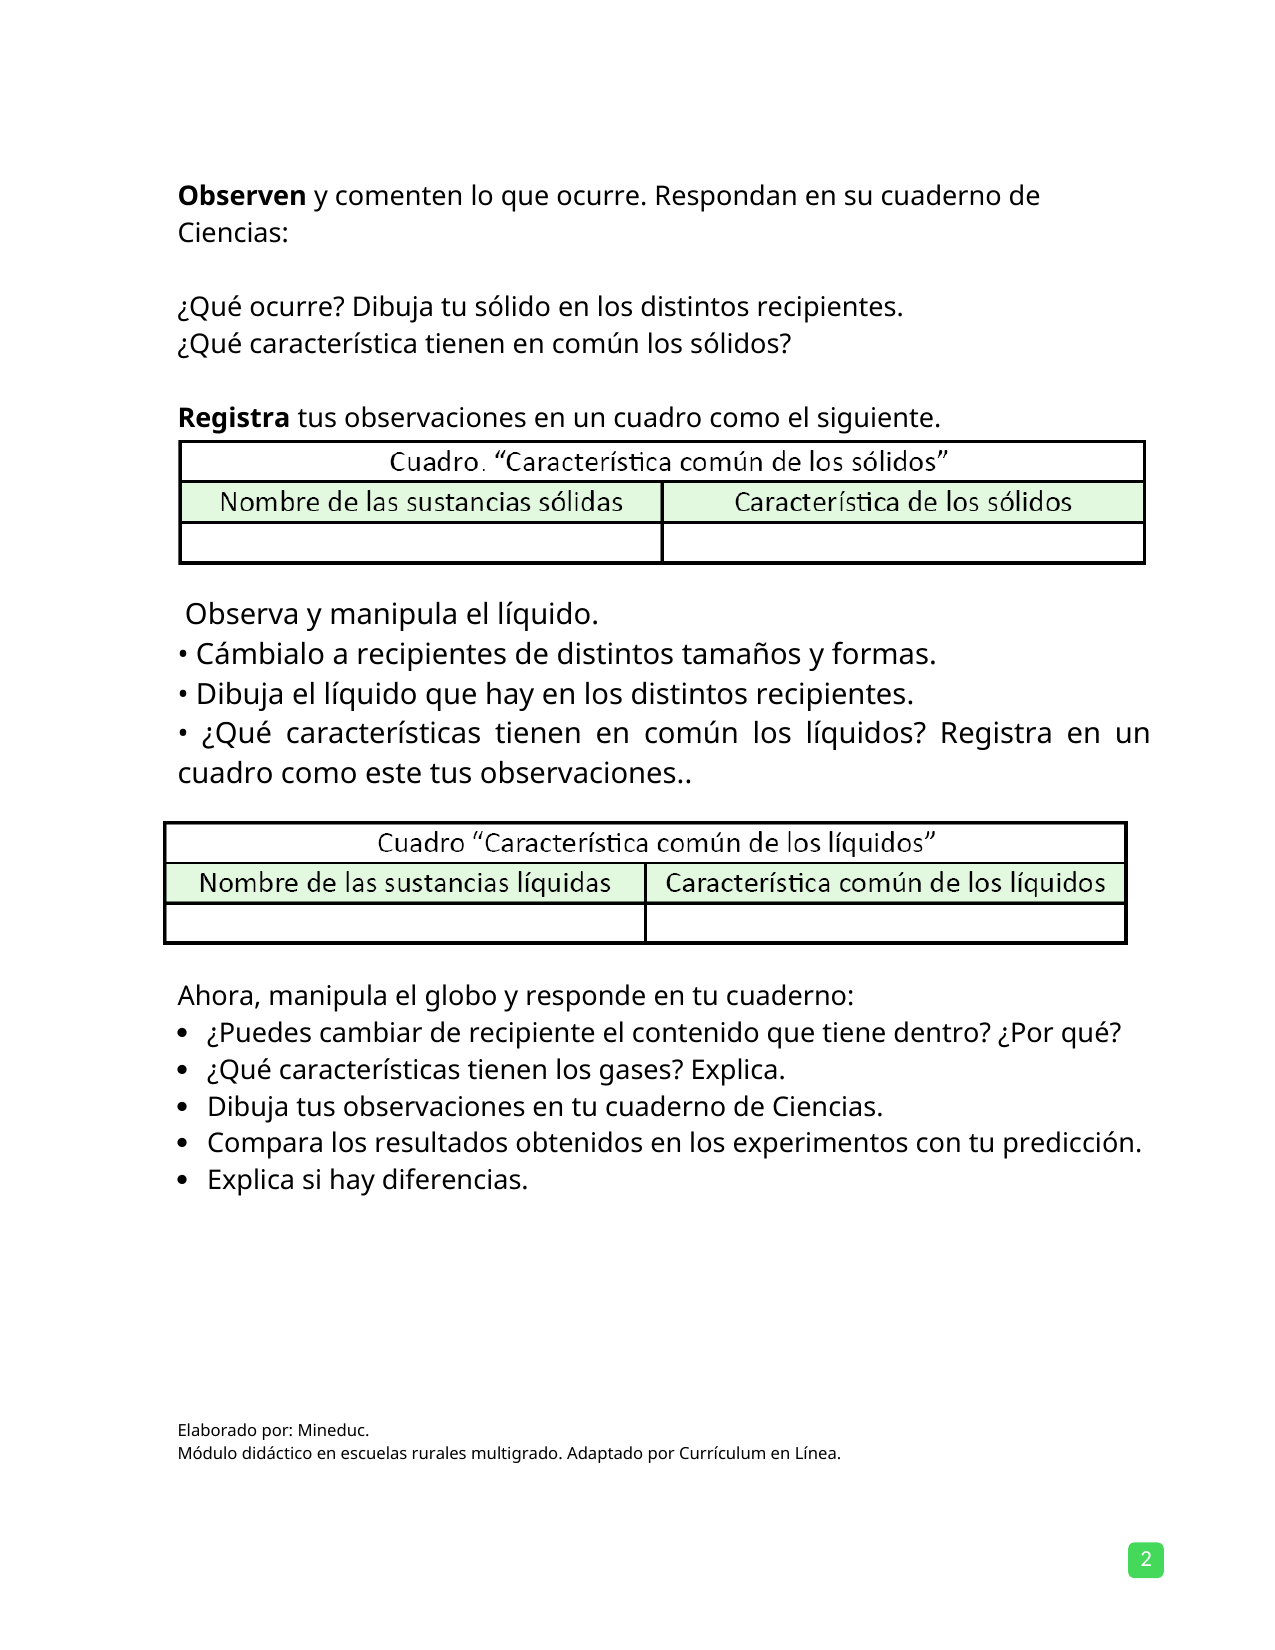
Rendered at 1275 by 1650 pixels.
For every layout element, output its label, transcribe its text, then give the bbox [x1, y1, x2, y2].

text Módulo didáctico en escuelas rurales multigrado. Adaptado por Currículum en Línea. [177, 1442, 1152, 1464]
list ¿Puedes cambiar de recipiente el contenido que tiene dentro? ¿Por qué? [177, 1013, 1152, 1050]
list ¿Qué características tienen los gases? Explica. [177, 1050, 1152, 1087]
text • Cámbialo a recipientes de distintos tamaños y formas. [177, 633, 1152, 673]
text Observen y comenten lo que ocurre. Respondan en su cuaderno de Ciencias: [177, 177, 1152, 251]
list Compara los resultados obtenidos en los experimentos con tu predicción. [177, 1124, 1152, 1161]
list Explica si hay diferencias. [177, 1161, 1152, 1198]
text Registra tus observaciones en un cuadro como el siguiente. [177, 398, 1152, 435]
list Dibuja tus observaciones en tu cuaderno de Ciencias. [177, 1087, 1152, 1124]
text • ¿Qué características tienen en común los líquidos? Registra en un cuadro como este tus observaciones.. [177, 713, 1152, 792]
text • Dibuja el líquido que hay en los distintos recipientes. [177, 673, 1152, 713]
text Elaborado por: Mineduc. [177, 1419, 1152, 1442]
text ¿Qué ocurre? Dibuja tu sólido en los distintos recipientes. [177, 287, 1152, 324]
text ¿Qué característica tienen en común los sólidos? [177, 324, 1152, 361]
picture [177, 435, 1145, 569]
picture [161, 818, 1132, 950]
